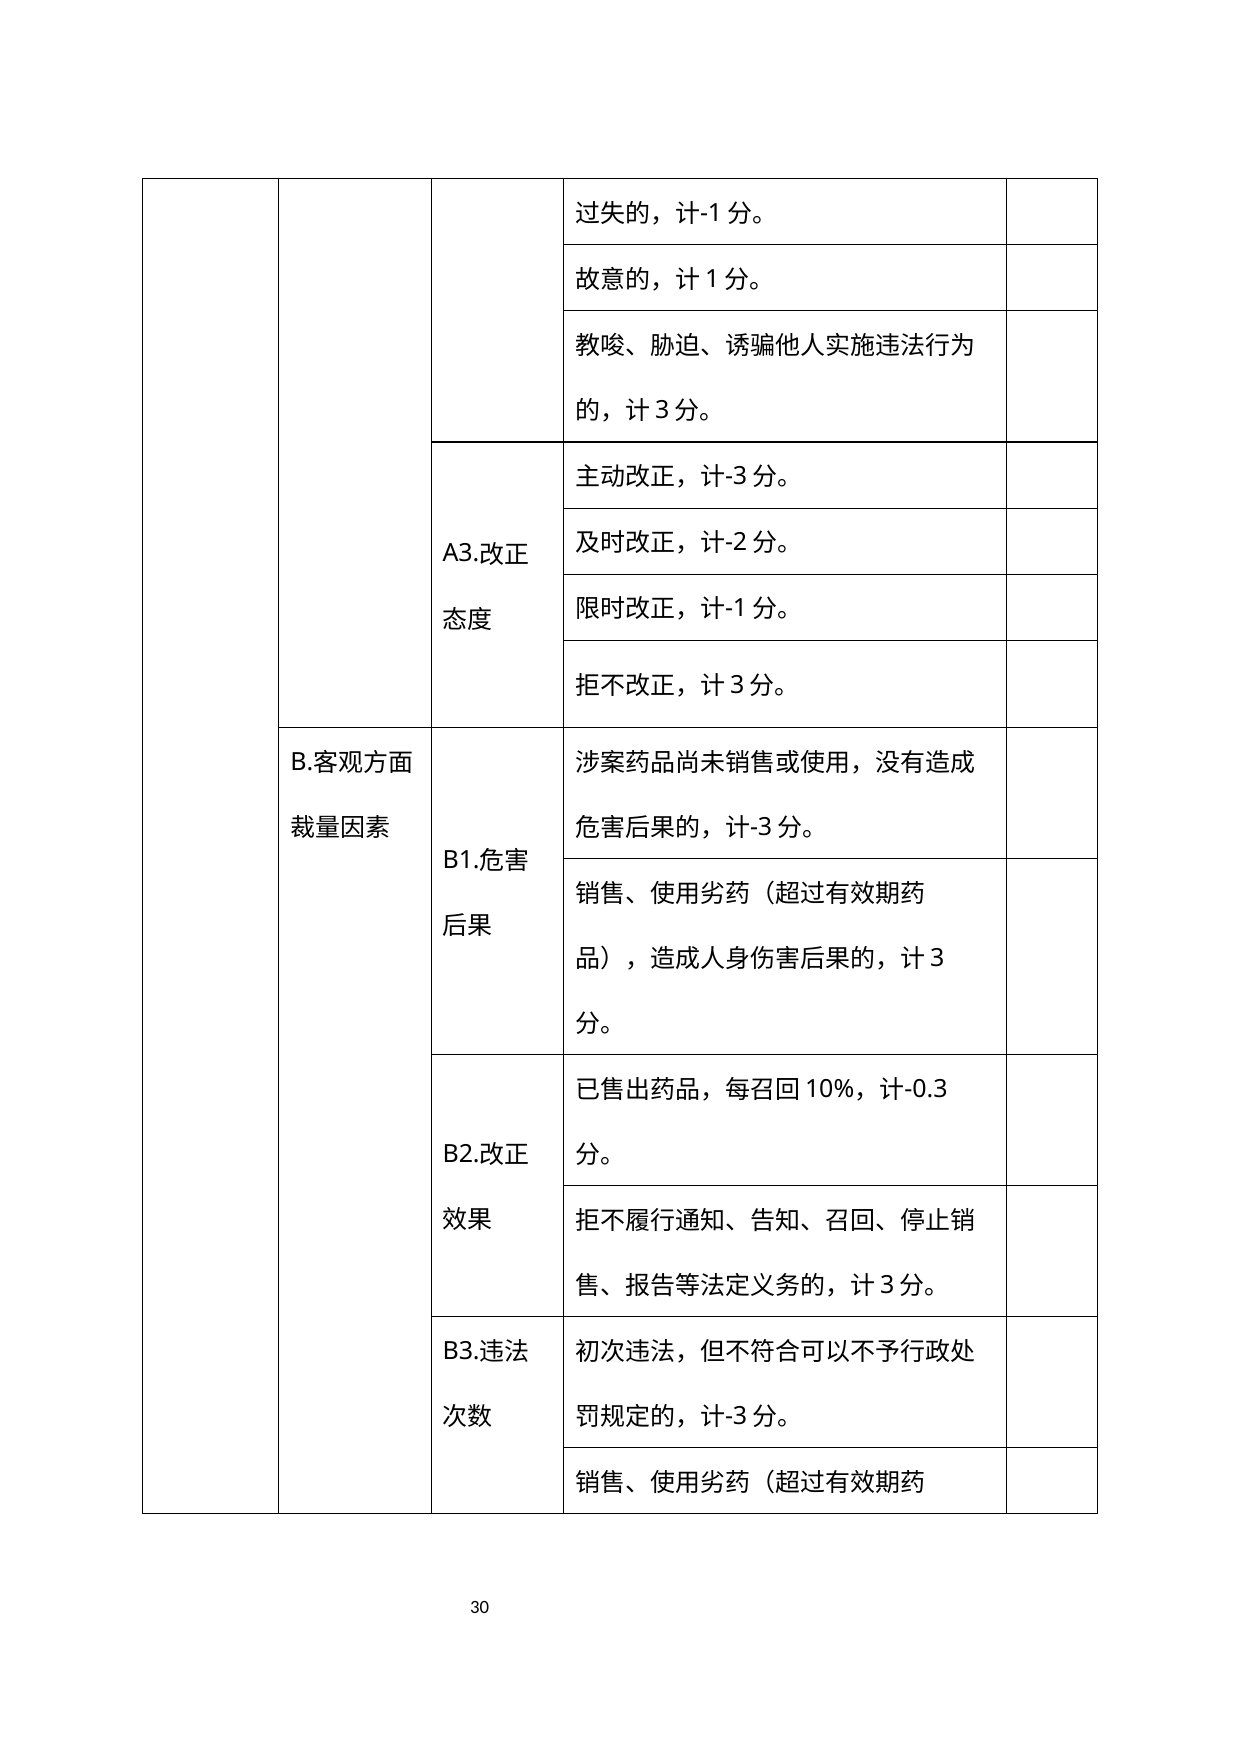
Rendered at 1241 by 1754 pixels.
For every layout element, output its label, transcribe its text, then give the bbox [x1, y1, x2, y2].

table_cell [1007, 179, 1097, 244]
table_cell 教唆、胁迫、诱骗他人实施违法行为的，计3分。 [564, 311, 1006, 441]
table_cell 主动改正，计-3分。 [564, 443, 1006, 507]
table_cell B2.改正效果 [432, 1055, 563, 1316]
table_cell [1007, 1186, 1097, 1316]
table_cell [1007, 641, 1097, 727]
table_cell 已售出药品，每召回10%，计-0.3分。 [564, 1055, 1006, 1185]
table_cell [1007, 728, 1097, 858]
table_cell 初次违法，但不符合可以不予行政处罚规定的，计-3分。 [564, 1317, 1006, 1447]
table_cell [1007, 443, 1097, 507]
table_cell [1007, 509, 1097, 573]
table_cell [1007, 859, 1097, 1054]
table_cell 拒不改正，计3分。 [564, 641, 1006, 727]
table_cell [564, 1448, 1006, 1513]
table_cell [1007, 575, 1097, 639]
table_cell 及时改正，计-2分。 [564, 509, 1006, 573]
table_cell B.客观方面裁量因素 [279, 728, 431, 1513]
table_cell 故意的，计1分。 [564, 245, 1006, 310]
table_cell A3.改正态度 [432, 443, 563, 727]
table_cell 限时改正，计-1分。 [564, 575, 1006, 639]
table_cell [1007, 1448, 1097, 1513]
table_cell [1007, 311, 1097, 441]
table_cell 拒不履行通知、告知、召回、停止销售、报告等法定义务的，计3分。 [564, 1186, 1006, 1316]
table_cell B1.危害后果 [432, 728, 563, 1054]
table_cell [1007, 1055, 1097, 1185]
table_cell [1007, 1317, 1097, 1447]
table_cell 过失的，计-1分。 [564, 179, 1006, 244]
table_cell B3.违法次数 [432, 1317, 563, 1513]
table_cell 涉案药品尚未销售或使用，没有造成危害后果的，计-3分。 [564, 728, 1006, 858]
table_cell [1007, 245, 1097, 310]
table_cell 销售、使用劣药（超过有效期药品），造成人身伤害后果的，计3分。 [564, 859, 1006, 1054]
